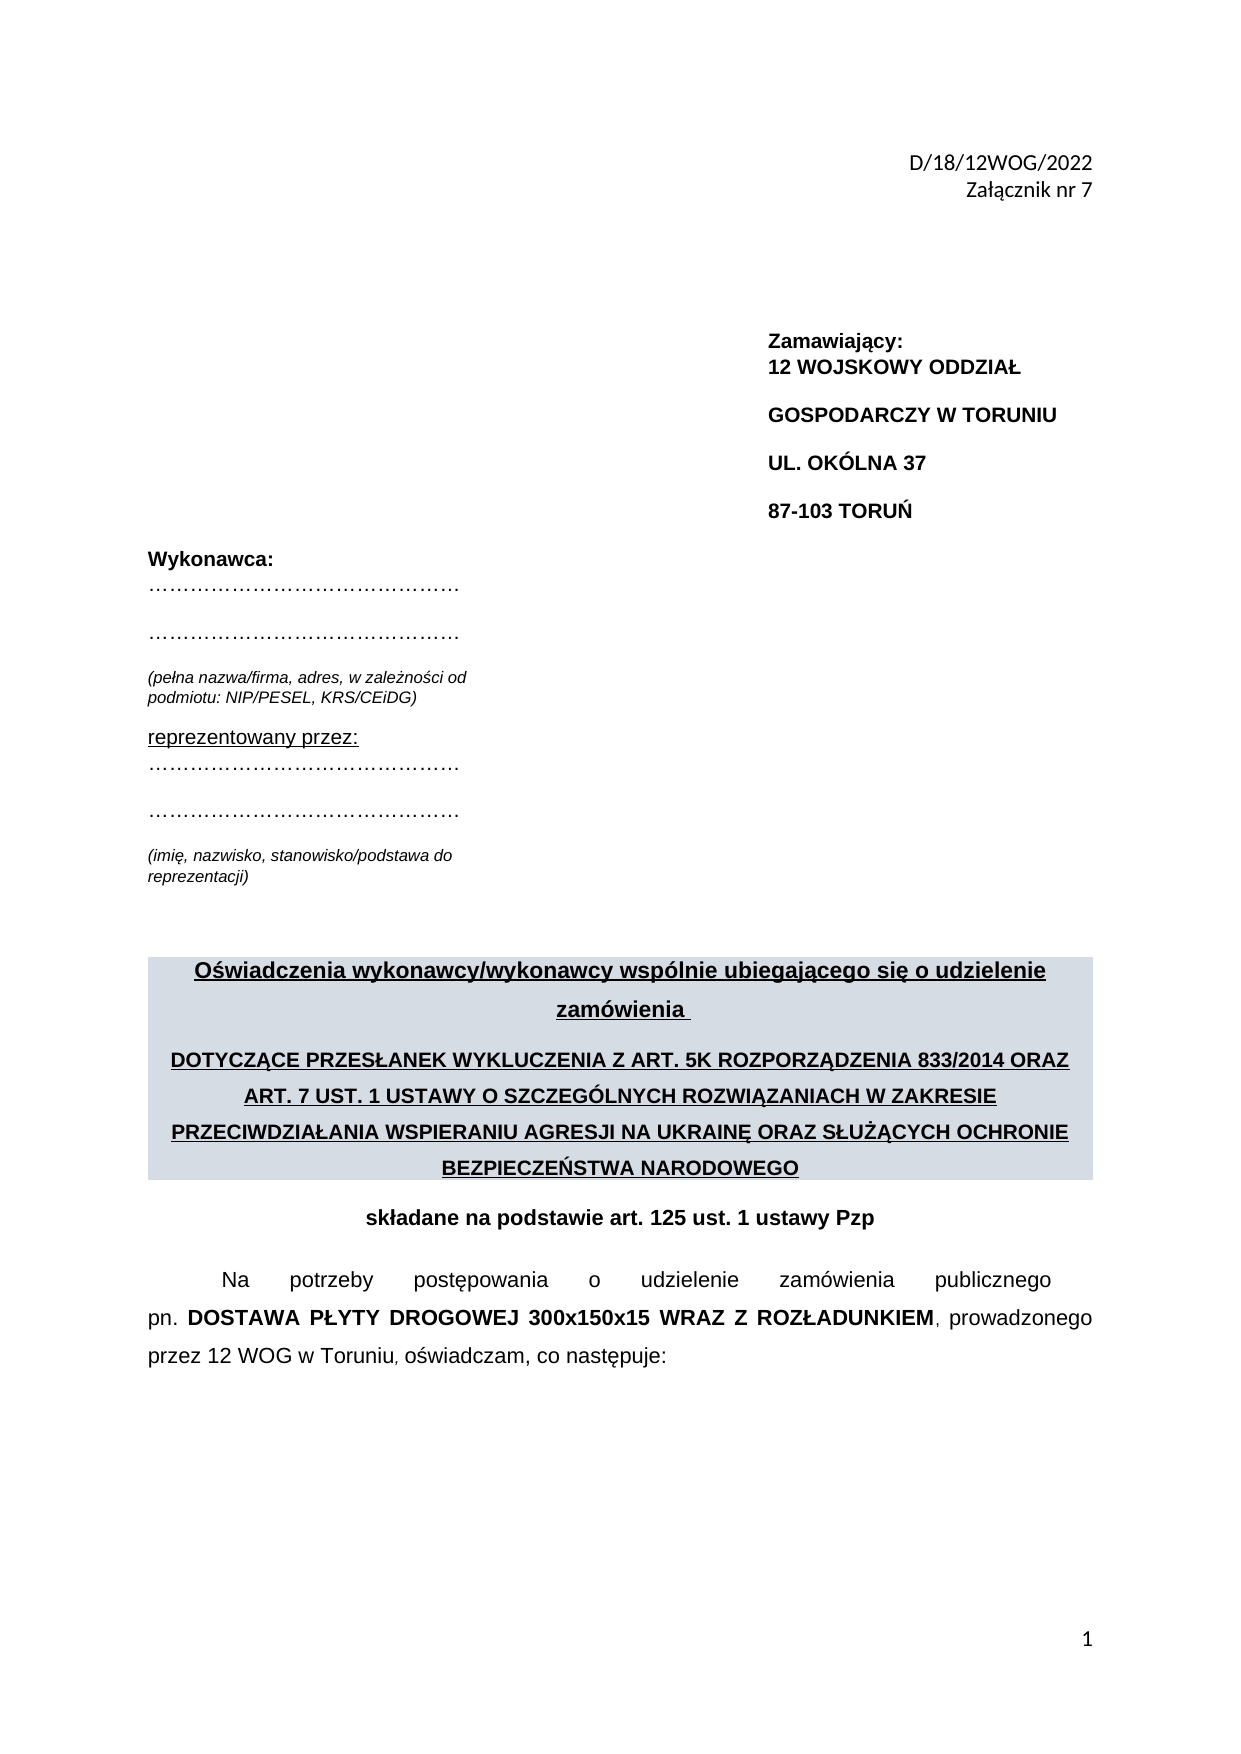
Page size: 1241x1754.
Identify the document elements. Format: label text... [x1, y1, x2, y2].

text 87-103 TORUŃ [768, 499, 1093, 523]
text UL. OKÓLNA 37 [768, 451, 1093, 475]
text ……………………………………………………………………………… [148, 750, 472, 822]
text Oświadczenia wykonawcy/wykonawcy wspólnie ubiegającego się o udzielenie zamówienia [148, 957, 1093, 1022]
text ……………………………………………………………………………… [148, 572, 472, 644]
text reprezentowany przez: [148, 725, 1093, 749]
text DOTYCZĄCE PRZESŁANEK WYKLUCZENIA Z ART. 5K ROZPORZĄDZENIA 833/2014 ORAZ ART. 7 UST. 1 USTAWY o szczególnych rozwiązaniach w zakresie przeciwdziałania wspieraniu agresji na Ukrainę oraz służących ochronie bezpieczeństwa narodowego [148, 1048, 1093, 1180]
text Zamawiający: [694, 329, 1093, 353]
text (pełna nazwa/firma, adres, w zależności od podmiotu: NIP/PESEL, KRS/CEiDG) [148, 668, 472, 707]
text Na potrzeby postępowania o udzielenie zamówienia publicznego pn. DOSTAWA PŁYTY DROGOWEJ 300x150x15 WRAZ Z ROZŁADUNKIEM, prowadzonego przez 12 WOG w Toruniu, oświadczam, co następuje: [148, 1267, 1093, 1368]
text D/18/12WOG/2022 [148, 148, 1093, 176]
text (imię, nazwisko, stanowisko/podstawa do reprezentacji) [148, 846, 472, 886]
text 12 WOJSKOWY ODDZIAŁ GOSPODARCZY W TORUNIU [768, 355, 1093, 427]
text składane na podstawie art. 125 ust. 1 ustawy Pzp [148, 1204, 1093, 1229]
text Załącznik nr 7 [148, 176, 1093, 204]
text Wykonawca: [148, 547, 1093, 571]
